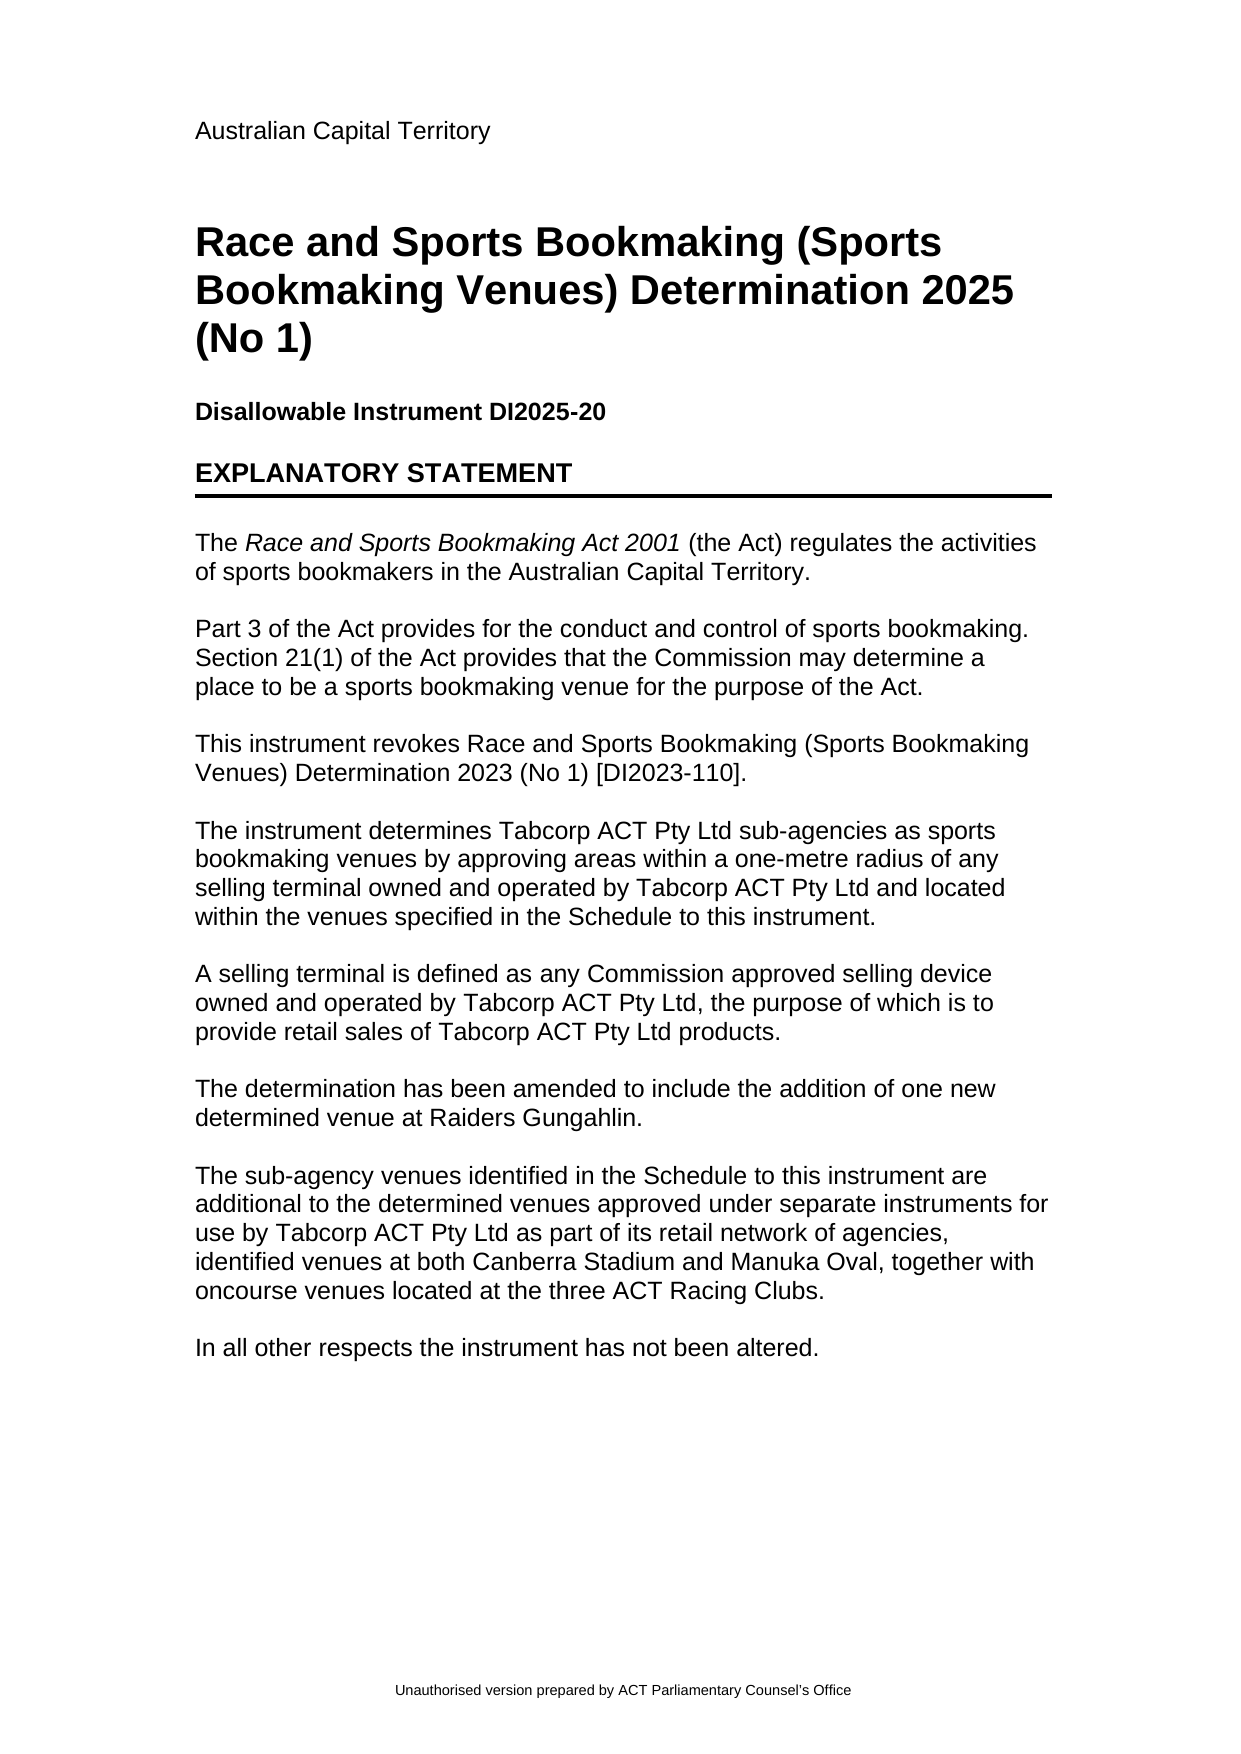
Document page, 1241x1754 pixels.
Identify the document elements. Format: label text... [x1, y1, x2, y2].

text In all other respects the instrument has not been altered. [195, 1333, 1052, 1362]
text The determination has been amended to include the addition of one new determined venue at Raiders Gungahlin. [195, 1074, 1052, 1132]
text The Race and Sports Bookmaking Act 2001 (the Act) regulates the activities of sports bookmakers in the . [195, 528, 1052, 586]
text Race and Sports Bookmaking (Sports Bookmaking Venues) Determination 2025 (No 1) [195, 218, 1052, 361]
text Part 3 of the Act provides for the conduct and control of sports bookmaking. Section 21(1) of the Act provides that the Commission may determine a place to be a sports bookmaking venue for the purpose of the Act. [195, 614, 1052, 701]
text The sub-agency venues identified in the Schedule to this instrument are additional to the determined venues approved under separate instruments for use by Tabcorp ACT Pty Ltd as part of its retail network of agencies, identified venues at both Canberra Stadium and Manuka Oval, together with oncourse venues located at the three ACT Racing Clubs. [195, 1161, 1052, 1304]
text EXPLANATORY STATEMENT [195, 457, 1052, 488]
text This instrument revokes Race and Sports Bookmaking (Sports Bookmaking Venues) Determination 2023 (No 1) [DI2023-110]. [195, 729, 1052, 787]
text The instrument determines Tabcorp ACT Pty Ltd sub-agencies as sports bookmaking venues by approving areas within a one-metre radius of any selling terminal owned and operated by Tabcorp ACT Pty Ltd and located within the venues specified in the Schedule to this instrument. [195, 816, 1052, 931]
text Disallowable Instrument DI2025-20 [195, 397, 1052, 426]
text Australian Capital Territory [195, 116, 1052, 145]
text A selling terminal is defined as any Commission approved selling device owned and operated by Tabcorp ACT Pty Ltd, the purpose of which is to provide retail sales of Tabcorp ACT Pty Ltd products. [195, 959, 1052, 1046]
